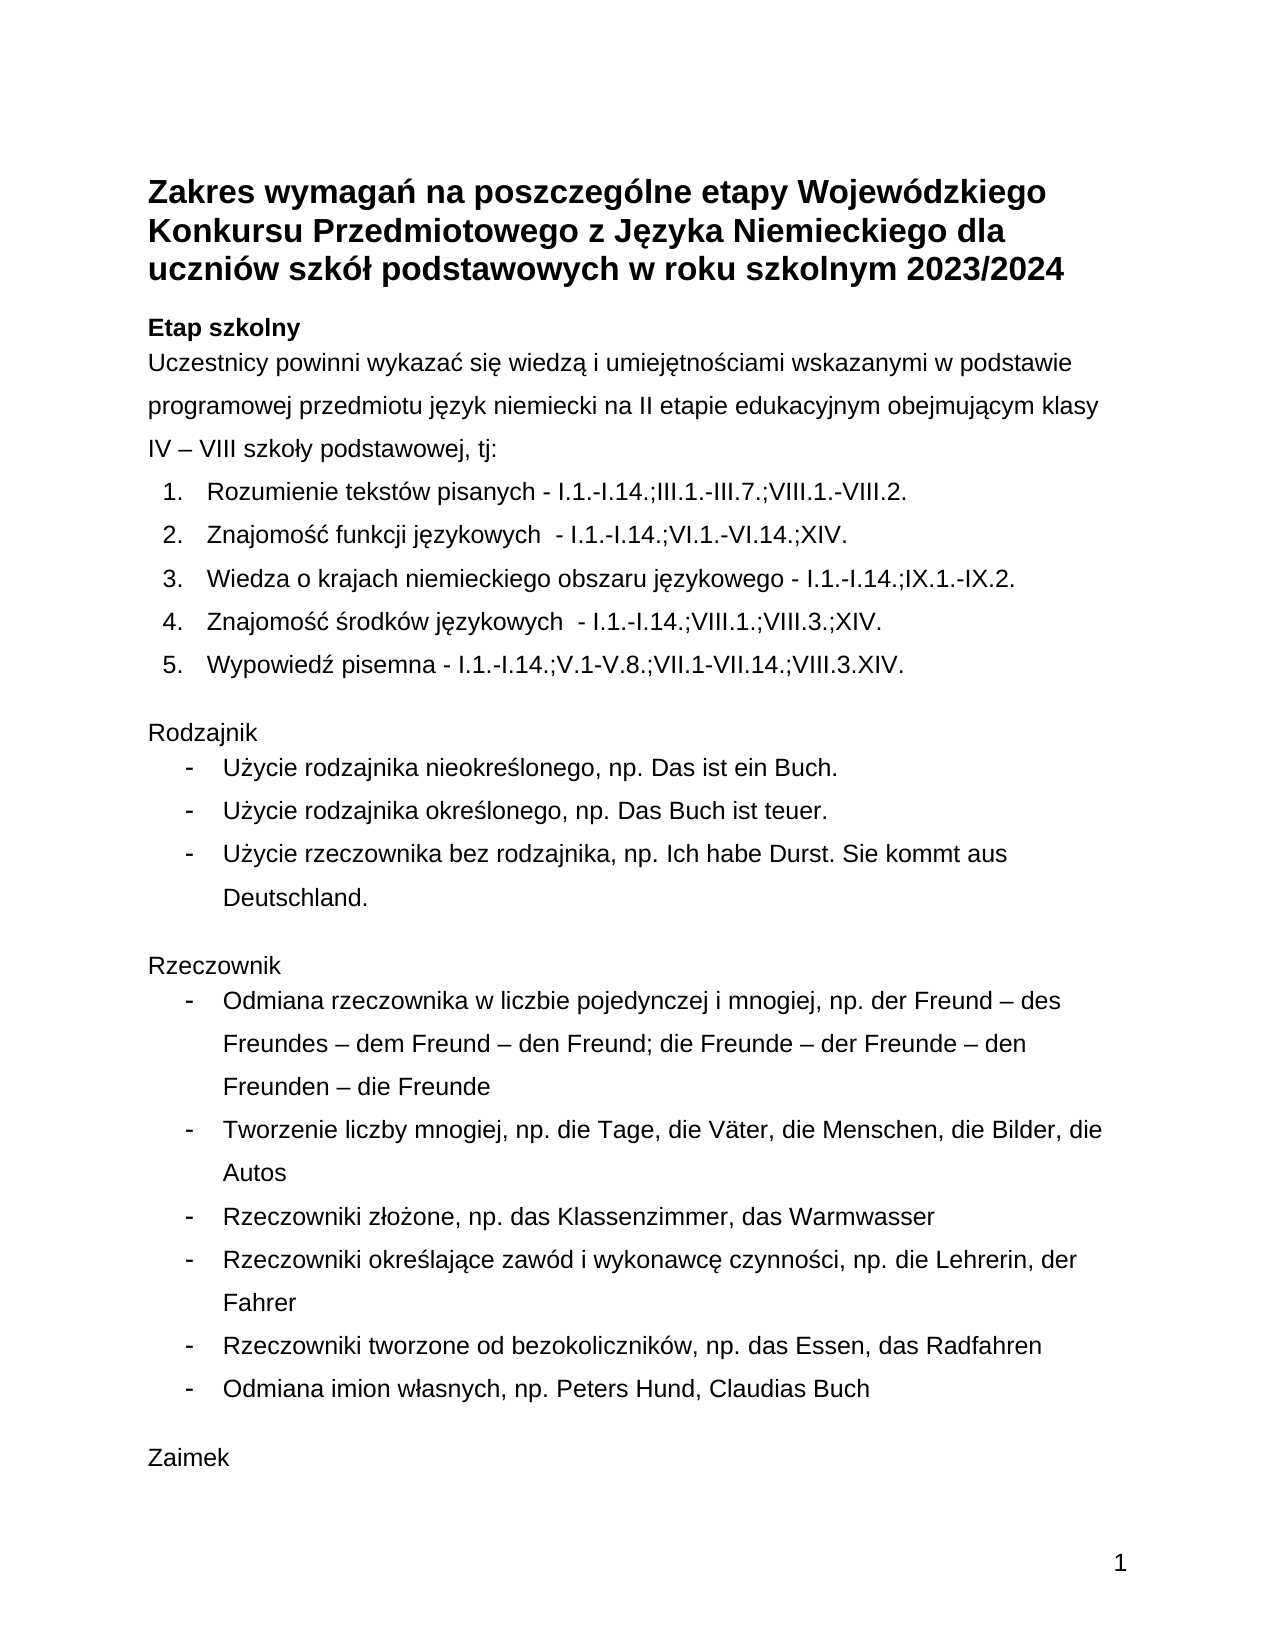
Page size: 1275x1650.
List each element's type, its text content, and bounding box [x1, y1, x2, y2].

subtitle Zaimek [148, 1443, 1127, 1471]
list Rzeczowniki złożone, np. das Klassenzimmer, das Warmwasser [185, 1202, 1127, 1230]
list Znajomość funkcji językowych - I.1.-I.14.;VI.1.-VI.14.;XIV. [162, 520, 1127, 549]
list Rzeczowniki tworzone od bezokoliczników, np. das Essen, das Radfahren [185, 1331, 1127, 1360]
list Użycie rzeczownika bez rodzajnika, np. Ich habe Durst. Sie kommt aus Deutschland. [185, 839, 1127, 911]
list Użycie rodzajnika określonego, np. Das Buch ist teuer. [185, 796, 1127, 825]
list Wiedza o krajach niemieckiego obszaru językowego - I.1.-I.14.;IX.1.-IX.2. [162, 563, 1127, 592]
list Odmiana rzeczownika w liczbie pojedynczej i mnogiej, np. der Freund – des Freundes – dem Freund – den Freund; die Freunde – der Freunde – den Freunden – die Freunde [185, 986, 1127, 1101]
list Użycie rodzajnika nieokreślonego, np. Das ist ein Buch. [185, 753, 1127, 782]
subtitle Rodzajnik [148, 718, 1127, 747]
list Rzeczowniki określające zawód i wykonawcę czynności, np. die Lehrerin, der Fahrer [185, 1245, 1127, 1317]
list Znajomość środków językowych - I.1.-I.14.;VIII.1.;VIII.3.;XIV. [162, 607, 1127, 635]
title Rzeczownik [148, 951, 1127, 979]
subtitle Etap szkolny [148, 313, 1127, 342]
title Zakres wymagań na poszczególne etapy Wojewódzkiego Konkursu Przedmiotowego z Języka Niemieckiego dla uczniów szkół podstawowych w roku szkolnym 2023/2024 [148, 173, 1127, 288]
list Tworzenie liczby mnogiej, np. die Tage, die Väter, die Menschen, die Bilder, die Autos [185, 1115, 1127, 1187]
list Wypowiedź pisemna - I.1.-I.14.;V.1-V.8.;VII.1-VII.14.;VIII.3.XIV. [162, 650, 1127, 678]
list Rozumienie tekstów pisanych - I.1.-I.14.;III.1.-III.7.;VIII.1.-VIII.2. [162, 477, 1127, 506]
text Uczestnicy powinni wykazać się wiedzą i umiejętnościami wskazanymi w podstawie programowej przedmiotu język niemiecki na II etapie edukacyjnym obejmującym klasy IV – VIII szkoły podstawowej, tj: [148, 348, 1127, 463]
list Odmiana imion własnych, np. Peters Hund, Claudias Buch [185, 1374, 1127, 1403]
